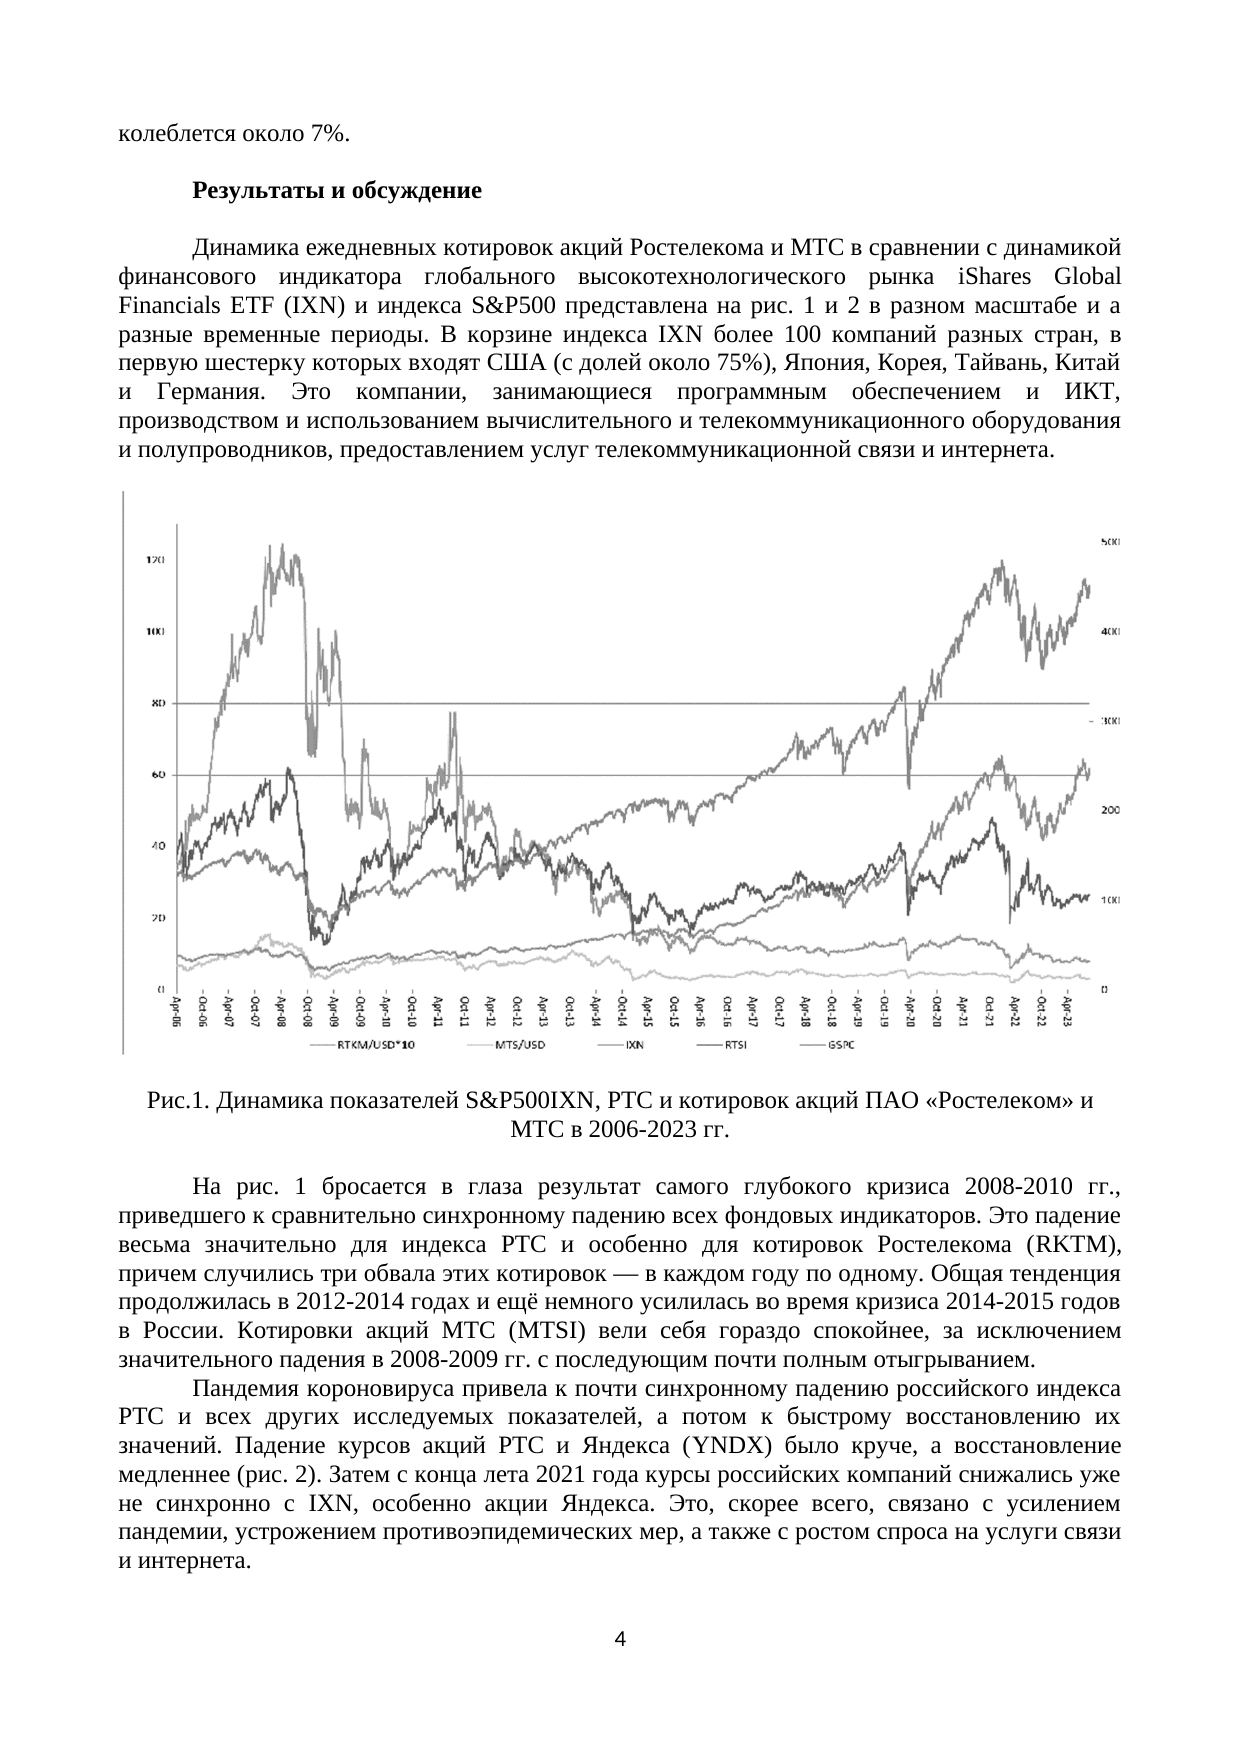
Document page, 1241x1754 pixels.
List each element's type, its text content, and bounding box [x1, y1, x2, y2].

list На рис. 1 бросается в глаза результат самого глубокого кризиса 2008-2010 гг., приведшего к сравнительно синхронному падению всех фондовых индикаторов. Это падение весьма значительно для индекса РТС и особенно для котировок Ростелекома (RKTM), причем случились три обвала этих котировок — в каждом году по одному. Общая тенденция продолжилась в 2012-2014 годах и ещё немного усилилась во время кризиса 2014-2015 годов в России. Котировки акций МТС (MTSI) вели себя гораздо спокойнее, за исключением значительного падения в 2008-2009 гг. с последующим почти полным отыгрыванием. [118, 1171, 1122, 1373]
picture [118, 491, 1123, 1057]
list Динамика ежедневных котировок акций Ростелекома и МТС в сравнении с динамикой финансового индикатора глобального высокотехнологического рынка iShares Global Financials ETF (IXN) и индекса S&P500 представлена на рис. 1 и 2 в разном масштабе и а разные временные периоды. В корзине индекса IXN более 100 компаний разных стран, в первую шестерку которых входят США (с долей около 75%), Япония, Корея, Тайвань, Китай и Германия. Это компании, занимающиеся программным обеспечением и ИКТ, производством и использованием вычислительного и телекоммуникационного оборудования и полупроводников, предоставлением услуг телекоммуникационной связи и интернета. [118, 232, 1122, 462]
list Рис.1. Динамика показателей S&P500IXN, РТС и котировок акций ПАО «Ростелеком» и МТС в 2006-2023 гг. [118, 1085, 1122, 1143]
list Пандемия короновируса привела к почти синхронному падению российского индекса РТС и всех других исследуемых показателей, а потом к быстрому восстановлению их значений. Падение курсов акций РТС и Яндекса (YNDX) было круче, а восстановление медленнее (рис. 2). Затем с конца лета 2021 года курсы российских компаний снижались уже не синхронно с IXN, особенно акции Яндекса. Это, скорее всего, связано с усилением пандемии, устрожением противоэпидемических мер, а также с ростом спроса на услуги связи и интернета. [118, 1373, 1122, 1574]
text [118, 118, 1122, 147]
text Результаты и обсуждение [118, 176, 1122, 204]
